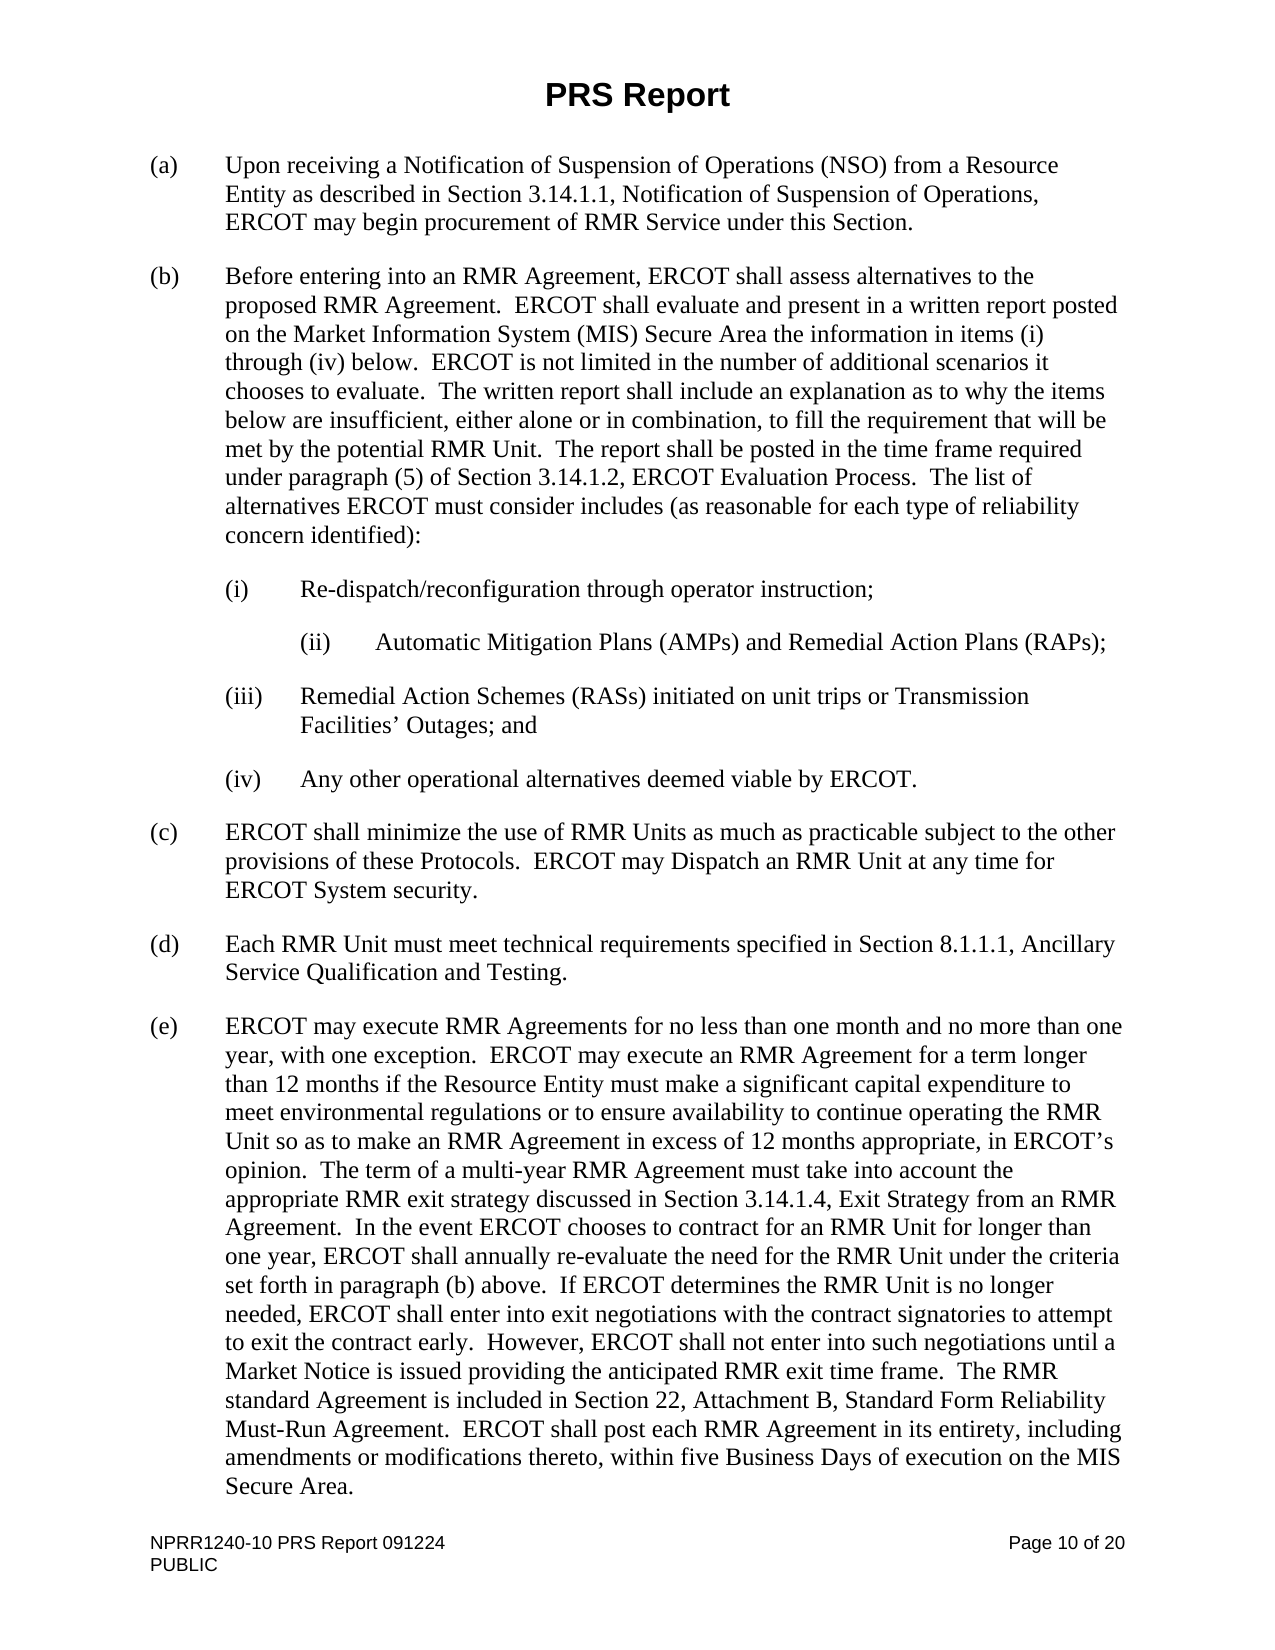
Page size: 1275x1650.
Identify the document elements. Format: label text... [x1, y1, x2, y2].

list (e) ERCOT may execute RMR Agreements for no less than one month and no more than one year, with one exception. ERCOT may execute an RMR Agreement for a term longer than 12 months if the Resource Entity must make a significant capital expenditure to meet environmental regulations or to ensure availability to continue operating the RMR Unit so as to make an RMR Agreement in excess of 12 months appropriate, in ERCOT’s opinion. The term of a multi-year RMR Agreement must take into account the appropriate RMR exit strategy discussed in Section 3.14.1.4, Exit Strategy from an RMR Agreement. In the event ERCOT chooses to contract for an RMR Unit for longer than one year, ERCOT shall annually re-evaluate the need for the RMR Unit under the criteria set forth in paragraph (b) above. If ERCOT determines the RMR Unit is no longer needed, ERCOT shall enter into exit negotiations with the contract signatories to attempt to exit the contract early. However, ERCOT shall not enter into such negotiations until a Market Notice is issued providing the anticipated RMR exit time frame. The RMR standard Agreement is included in Section 22, Attachment B, Standard Form Reliability Must-Run Agreement. ERCOT shall post each RMR Agreement in its entirety, including amendments or modifications thereto, within five Business Days of execution on the MIS Secure Area. [150, 1011, 1125, 1500]
text (ii) Automatic Mitigation Plans (AMPs) and Remedial Action Plans (RAPs); [300, 627, 1125, 656]
list (c) ERCOT shall minimize the use of RMR Units as much as practicable subject to the other provisions of these Protocols. ERCOT may Dispatch an RMR Unit at any time for ERCOT System security. [150, 817, 1125, 904]
list (iv) Any other operational alternatives deemed viable by ERCOT. [225, 764, 1125, 792]
list (iii) Remedial Action Schemes (RASs) initiated on unit trips or Transmission Facilities’ Outages; and [225, 681, 1125, 739]
list (i) Re-dispatch/reconfiguration through operator instruction; [225, 574, 1125, 602]
list (b) Before entering into an RMR Agreement, ERCOT shall assess alternatives to the proposed RMR Agreement. ERCOT shall evaluate and present in a written report posted on the Market Information System (MIS) Secure Area the information in items (i) through (iv) below. ERCOT is not limited in the number of additional scenarios it chooses to evaluate. The written report shall include an explanation as to why the items below are insufficient, either alone or in combination, to fill the requirement that will be met by the potential RMR Unit. The report shall be posted in the time frame required under paragraph (5) of Section 3.14.1.2, ERCOT Evaluation Process. The list of alternatives ERCOT must consider includes (as reasonable for each type of reliability concern identified): [150, 261, 1125, 549]
list (a) Upon receiving a Notification of Suspension of Operations (NSO) from a Resource Entity as described in Section 3.14.1.1, Notification of Suspension of Operations, ERCOT may begin procurement of RMR Service under this Section. [150, 150, 1125, 236]
list (d) Each RMR Unit must meet technical requirements specified in Section 8.1.1.1, Ancillary Service Qualification and Testing. [150, 929, 1125, 986]
